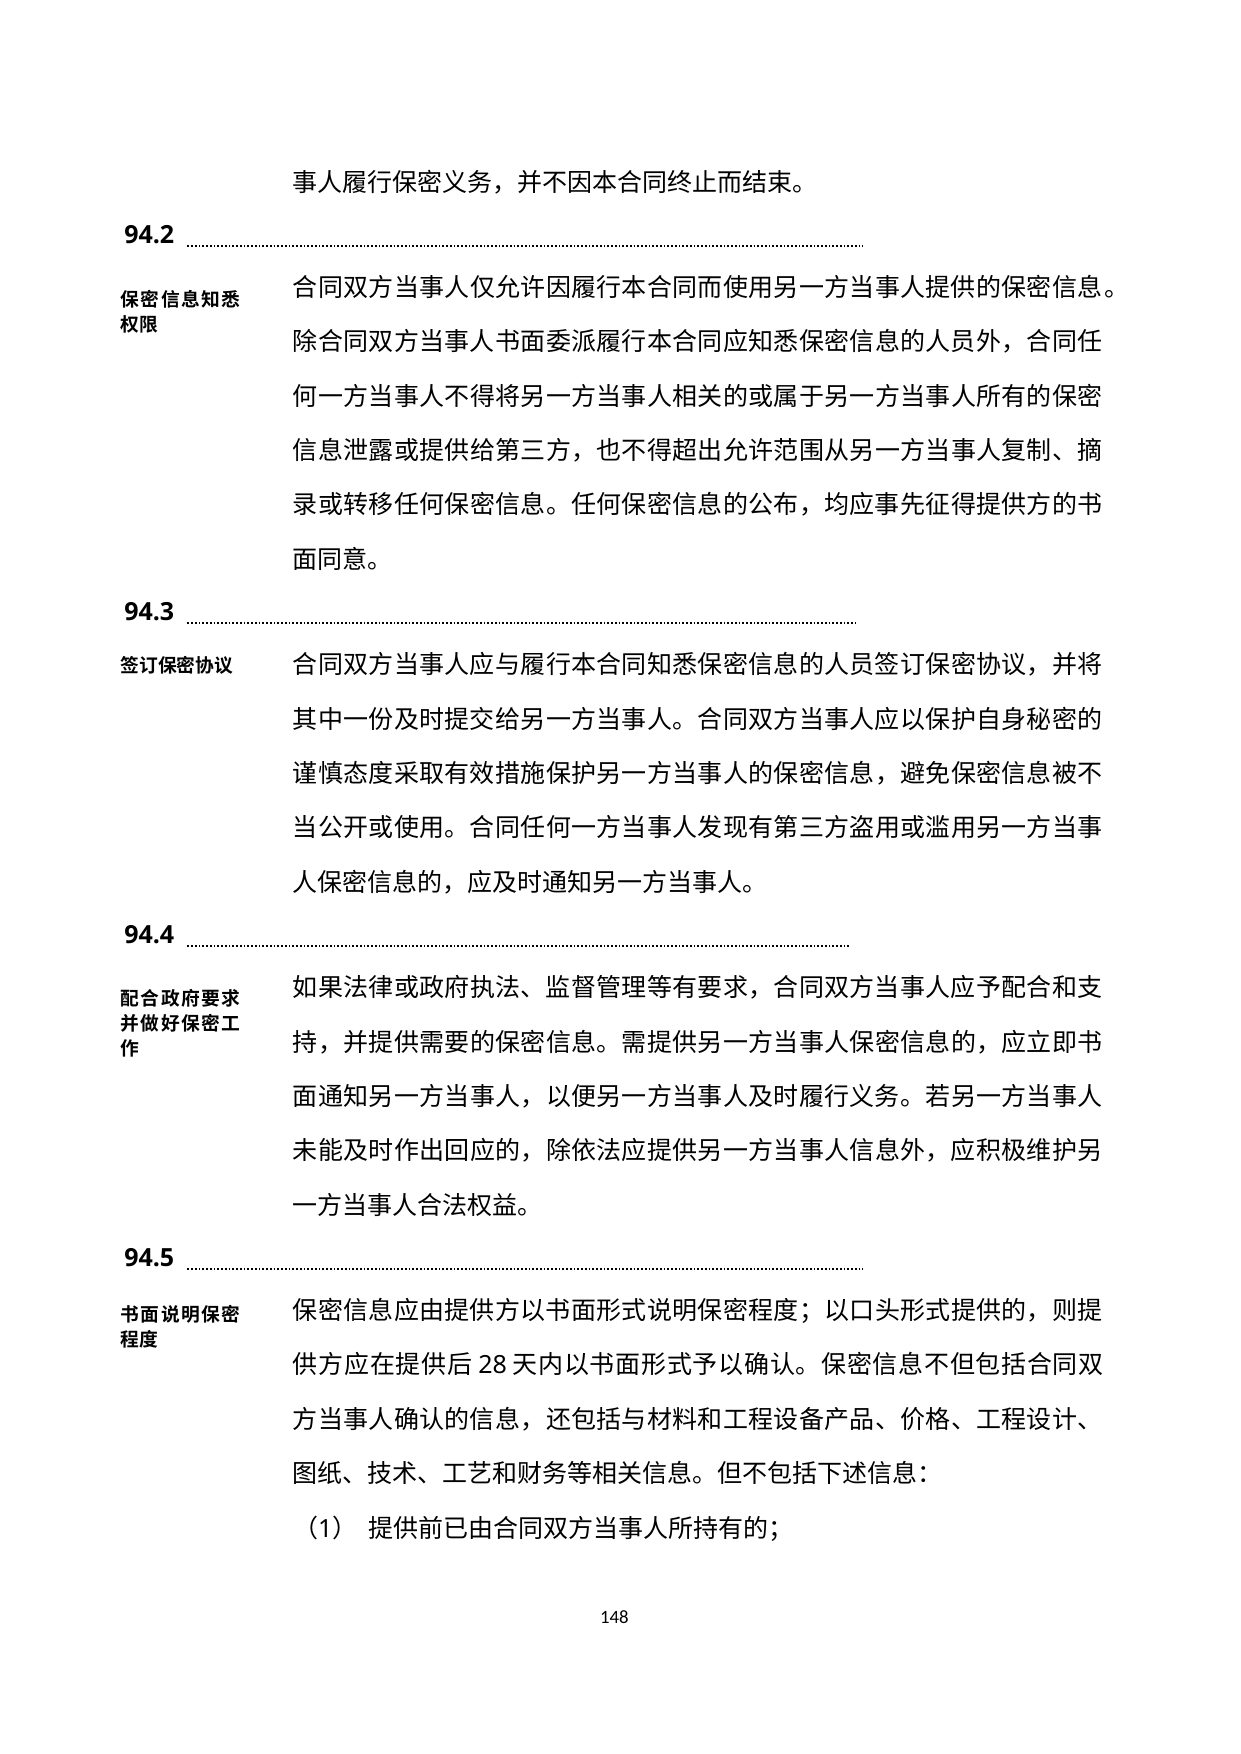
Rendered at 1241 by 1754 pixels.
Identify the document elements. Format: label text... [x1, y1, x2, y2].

text 保密信息应由提供方以书面形式说明保密程度；以口头形式提供的，则提供方应在提供后28天内以书面形式予以确认。保密信息不但包括合同双方当事人确认的信息，还包括与材料和工程设备产品、价格、工程设计、图纸、技术、工艺和财务等相关信息。但不包括下述信息： [293, 1291, 1104, 1490]
text 94.4 [124, 917, 1104, 951]
list 提供前已由合同双方当事人所持有的； [293, 1508, 1104, 1544]
text 合同双方当事人仅允许因履行本合同而使用另一方当事人提供的保密信息。除合同双方当事人书面委派履行本合同应知悉保密信息的人员外，合同任何一方当事人不得将另一方当事人相关的或属于另一方当事人所有的保密信息泄露或提供给第三方，也不得超出允许范围从另一方当事人复制、摘录或转移任何保密信息。任何保密信息的公布，均应事先征得提供方的书面同意。 [293, 267, 1104, 576]
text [293, 162, 1104, 198]
text 94.3 [124, 594, 1104, 628]
text 合同双方当事人应与履行本合同知悉保密信息的人员签订保密协议，并将其中一份及时提交给另一方当事人。合同双方当事人应以保护自身秘密的谨慎态度采取有效措施保护另一方当事人的保密信息，避免保密信息被不当公开或使用。合同任何一方当事人发现有第三方盗用或滥用另一方当事人保密信息的，应及时通知另一方当事人。 [293, 645, 1104, 898]
text 94.5 [124, 1239, 1104, 1273]
text 94.2 [124, 216, 1104, 250]
text 如果法律或政府执法、监督管理等有要求，合同双方当事人应予配合和支持，并提供需要的保密信息。需提供另一方当事人保密信息的，应立即书面通知另一方当事人，以便另一方当事人及时履行义务。若另一方当事人未能及时作出回应的，除依法应提供另一方当事人信息外，应积极维护另一方当事人合法权益。 [293, 968, 1104, 1221]
